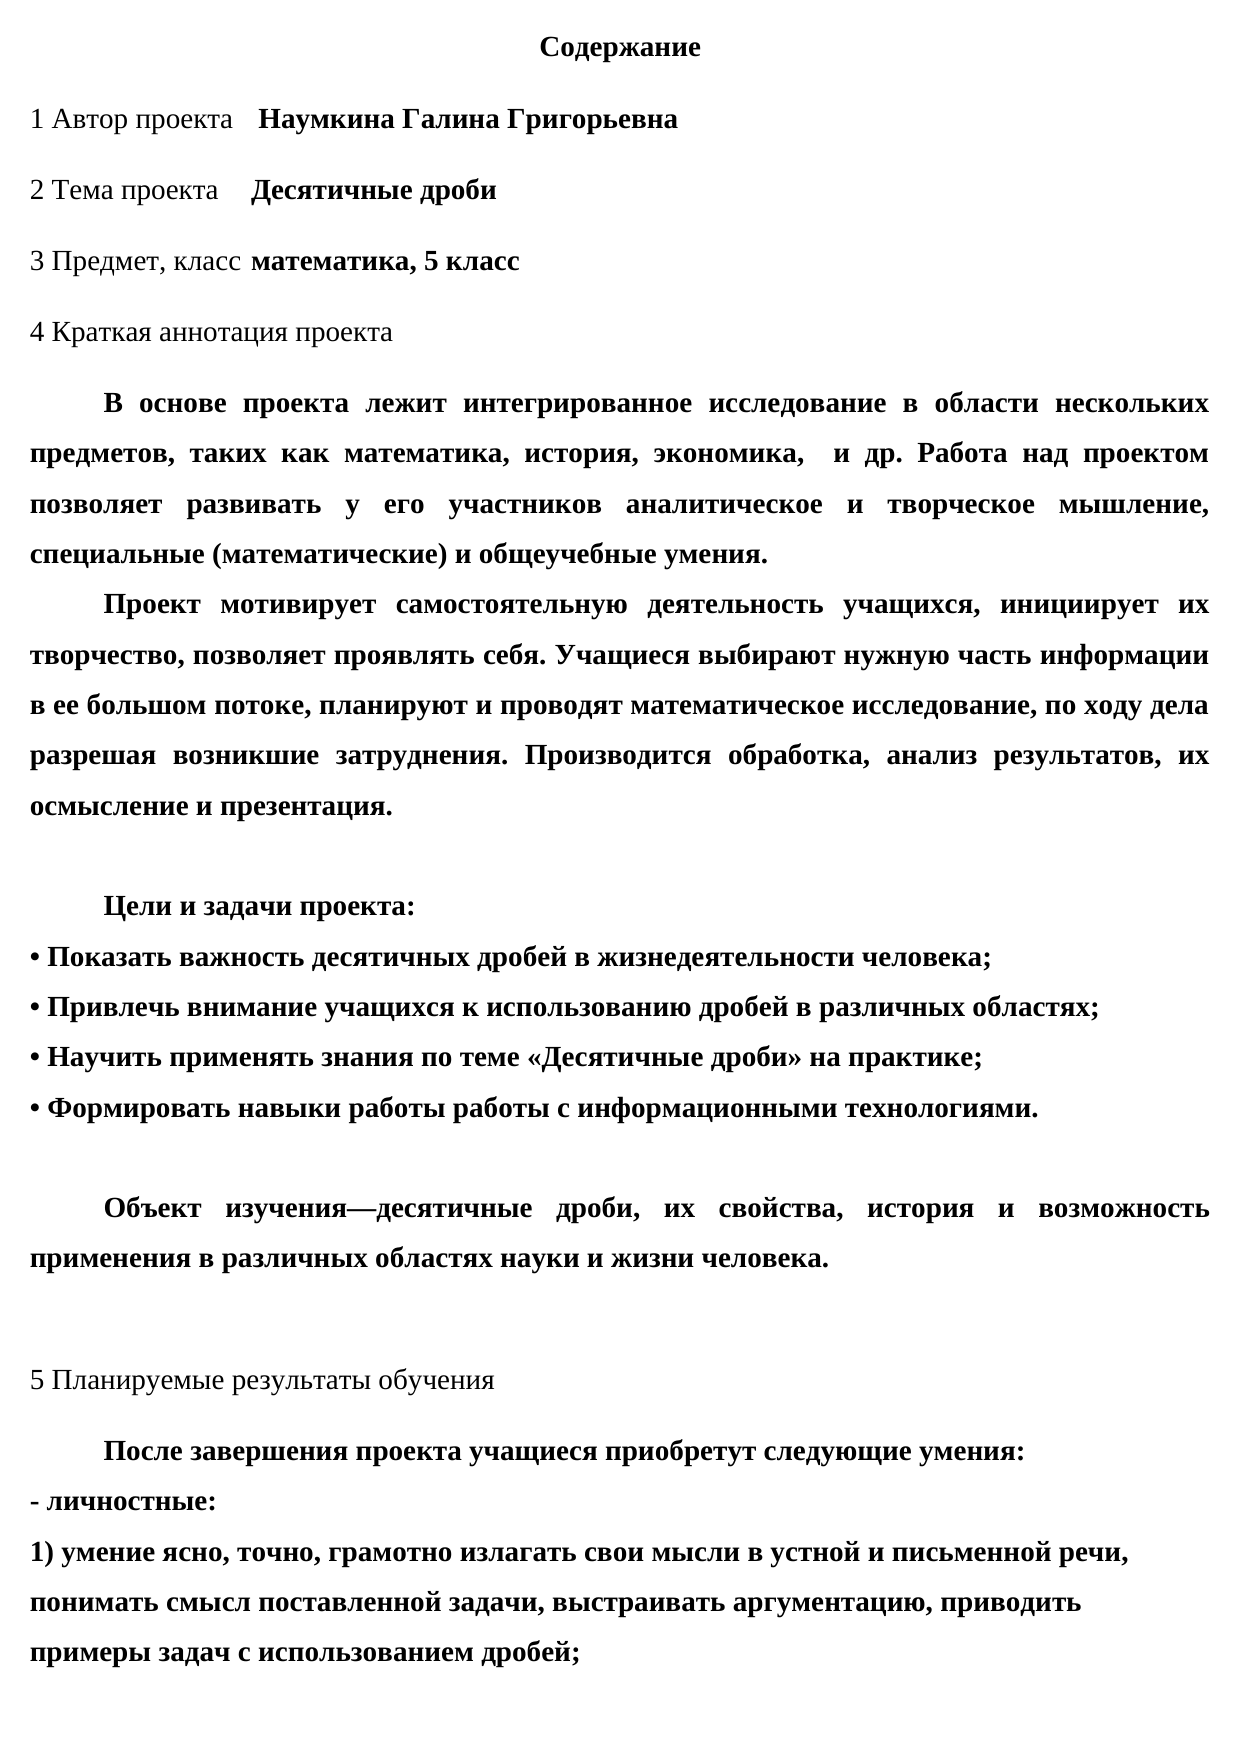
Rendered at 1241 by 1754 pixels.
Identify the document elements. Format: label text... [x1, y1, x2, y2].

text После завершения проекта учащиеся приобретут следующие умения: [29, 1433, 1211, 1467]
text В основе проекта лежит интегрированное исследование в области нескольких предметов, таких как математика, история, экономика, и др. Работа над проектом позволяет развивать у его участников аналитическое и творческое мышление, специальные (математические) и общеучебные умения. [29, 385, 1211, 570]
text Проект мотивирует самостоятельную деятельность учащихся, инициирует их творчество, позволяет проявлять себя. Учащиеся выбирают нужную часть информации в ее большом потоке, планируют и проводят математическое исследование, по ходу дела разрешая возникшие затруднения. Производится обработка, анализ результатов, их осмысление и презентация. [29, 587, 1211, 821]
text • Показать важность десятичных дробей в жизнедеятельности человека; [29, 939, 1211, 972]
text 1) умение ясно, точно, грамотно излагать свои мысли в устной и письменной речи, понимать смысл поставленной задачи, выстраивать аргументацию, приводить примеры задач с использованием дробей; [29, 1534, 1211, 1668]
text • Научить применять знания по теме «Десятичные дроби» на практике; [29, 1039, 1211, 1073]
text Объект изучения—десятичные дроби, их свойства, история и возможность применения в различных областях науки и жизни человека. [29, 1190, 1211, 1274]
text • Привлечь внимание учащихся к использованию дробей в различных областях; [29, 989, 1211, 1023]
text - личностные: [29, 1483, 1211, 1517]
text 1 Автор проекта Наумкина Галина Григорьевна [29, 101, 1211, 134]
text • Формировать навыки работы работы с информационными технологиями. [29, 1090, 1211, 1123]
text 2 Тема проекта Десятичные дроби [29, 172, 1211, 205]
text 5 Планируемые результаты обучения [29, 1362, 1211, 1396]
text 3 Предмет, класс математика, 5 класс [29, 243, 1211, 277]
text Цели и задачи проекта: [29, 888, 1211, 922]
text 4 Краткая аннотация проекта [29, 314, 1211, 348]
text Содержание [29, 29, 1211, 63]
